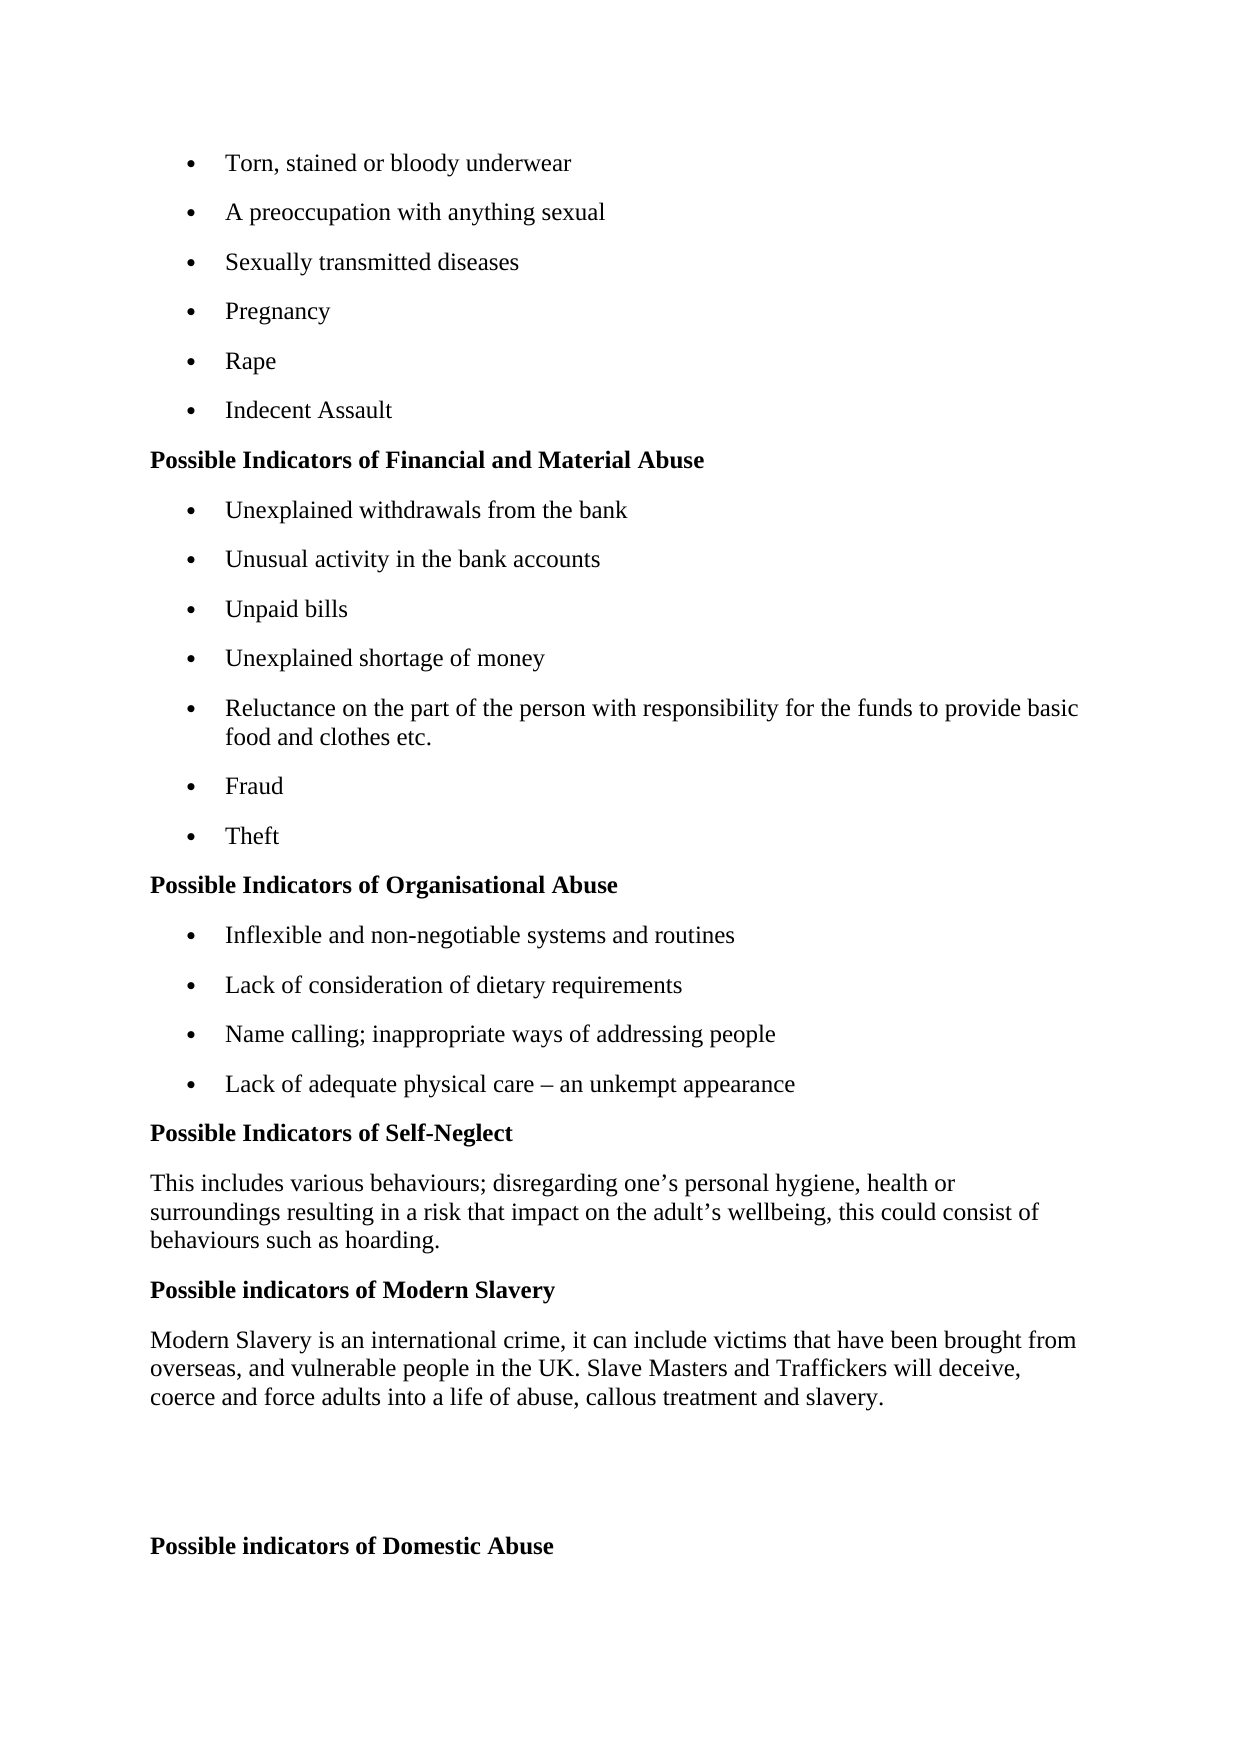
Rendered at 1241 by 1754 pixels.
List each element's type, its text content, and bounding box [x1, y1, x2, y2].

list Pregnancy [187, 296, 1090, 325]
text This includes various behaviours; disregarding one’s personal hygiene, health or surroundings resulting in a risk that impact on the adult’s wellbeing, this could consist of behaviours such as hoarding. [150, 1168, 1090, 1254]
text Possible indicators of Modern Slavery [150, 1275, 1090, 1304]
list Indecent Assault [187, 396, 1090, 424]
text Possible indicators of Domestic Abuse [150, 1531, 1090, 1560]
list Reluctance on the part of the person with responsibility for the funds to provide basic food and clothes etc. [187, 693, 1090, 751]
list Name calling; inappropriate ways of addressing people [187, 1019, 1090, 1048]
list Unexplained shortage of money [187, 643, 1090, 672]
list Unusual activity in the bank accounts [187, 544, 1090, 573]
text Possible Indicators of Organisational Abuse [150, 871, 1090, 899]
text Possible Indicators of Financial and Material Abuse [150, 445, 1090, 474]
list Inflexible and non-negotiable systems and routines [187, 920, 1090, 949]
list Unexplained withdrawals from the bank [187, 495, 1090, 523]
list Torn, stained or bloody underwear [187, 148, 1090, 176]
list Unpaid bills [187, 594, 1090, 623]
list Rape [187, 346, 1090, 375]
list Theft [187, 821, 1090, 850]
text Possible Indicators of Self-Neglect [150, 1118, 1090, 1147]
list Sexually transmitted diseases [187, 247, 1090, 276]
list Lack of adequate physical care – an unkempt appearance [187, 1069, 1090, 1098]
list A preoccupation with anything sexual [187, 197, 1090, 226]
list Fraud [187, 771, 1090, 800]
list Lack of consideration of dietary requirements [187, 970, 1090, 998]
text Modern Slavery is an international crime, it can include victims that have been brought from overseas, and vulnerable people in the UK. Slave Masters and Traffickers will deceive, coerce and force adults into a life of abuse, callous treatment and slavery. [150, 1325, 1090, 1411]
